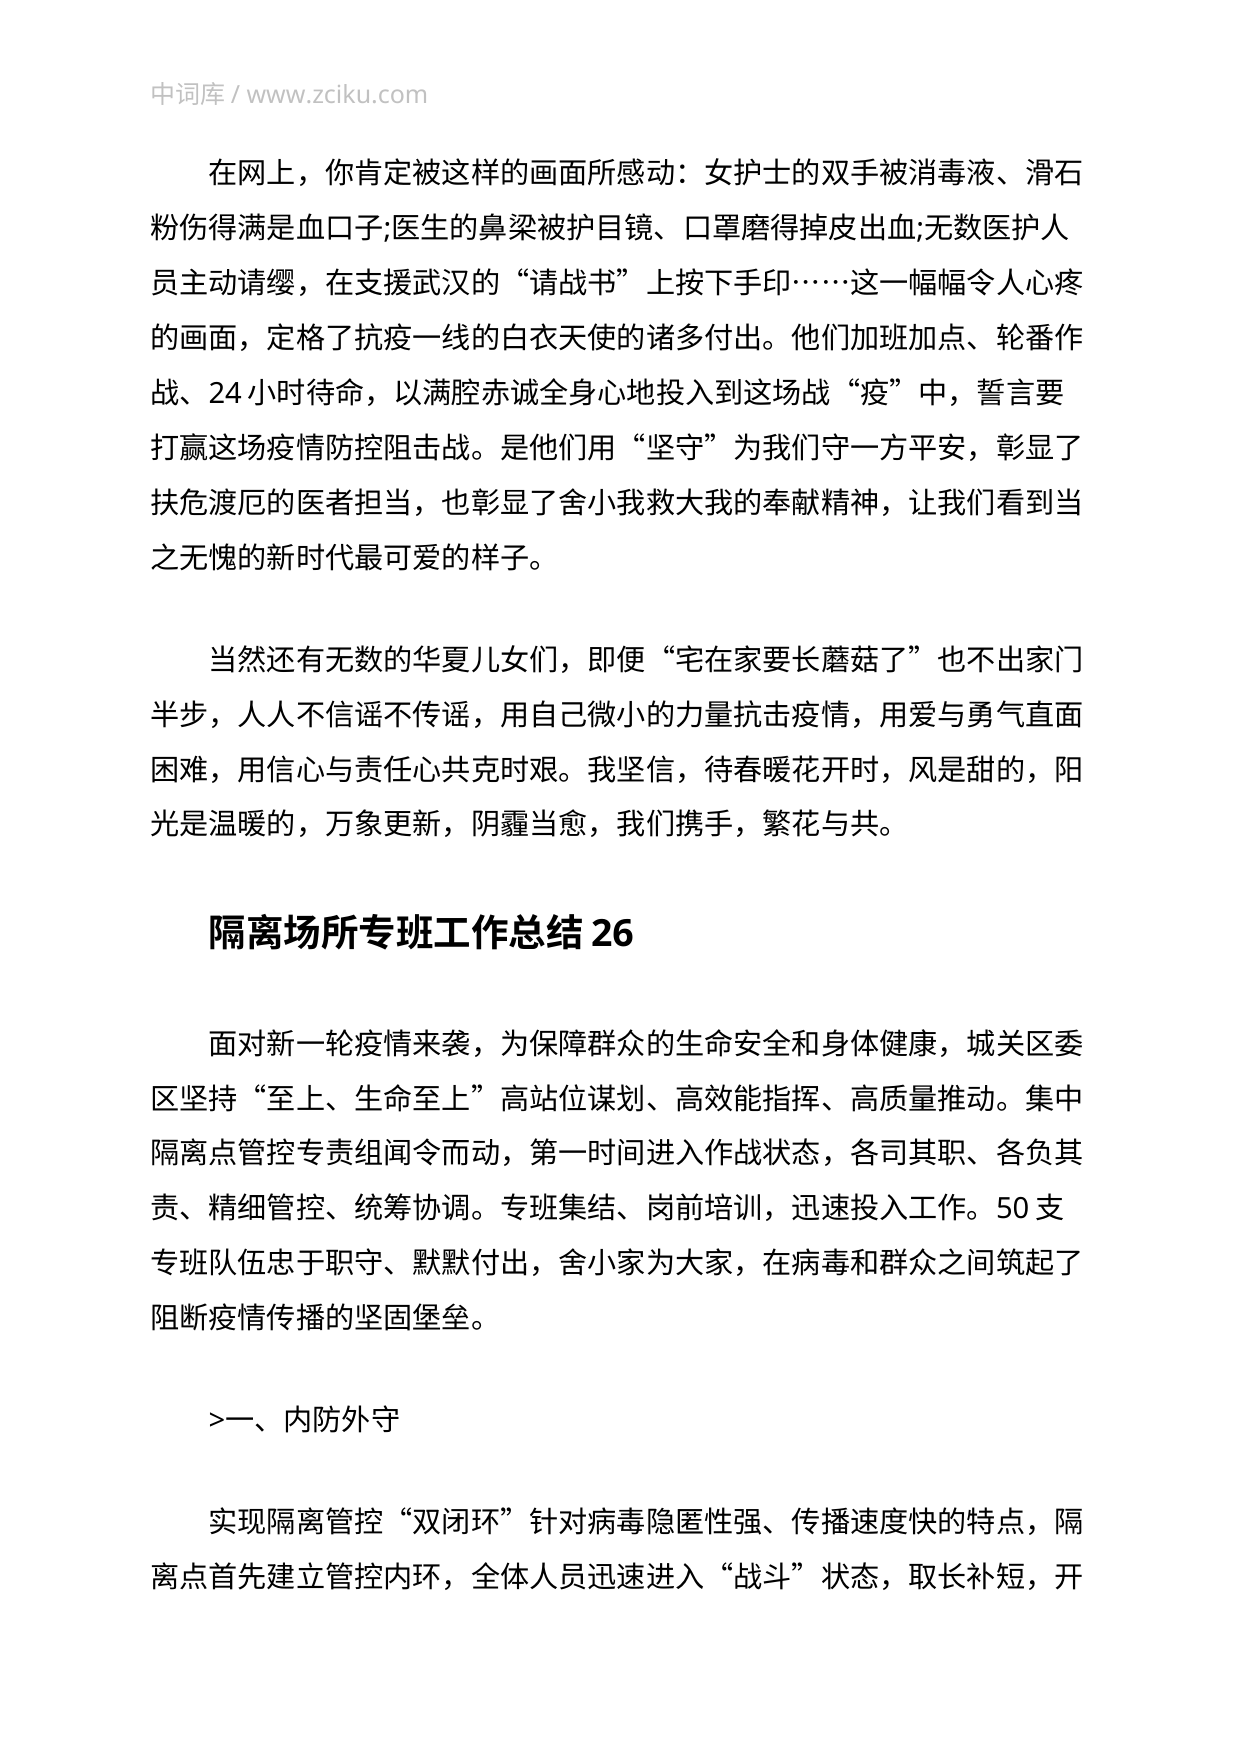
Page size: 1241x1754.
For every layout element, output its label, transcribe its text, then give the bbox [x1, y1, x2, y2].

text 在网上，你肯定被这样的画面所感动：女护士的双手被消毒液、滑石粉伤得满是血口子;医生的鼻梁被护目镜、口罩磨得掉皮出血;无数医护人员主动请缨，在支援武汉的“请战书”上按下手印……这一幅幅令人心疼的画面，定格了抗疫一线的白衣天使的诸多付出。他们加班加点、轮番作战、24小时待命，以满腔赤诚全身心地投入到这场战“疫”中，誓言要打赢这场疫情防控阻击战。是他们用“坚守”为我们守一方平安，彰显了扶危渡厄的医者担当，也彰显了舍小我救大我的奉献精神，让我们看到当之无愧的新时代最可爱的样子。 [150, 150, 1090, 577]
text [150, 1499, 1090, 1596]
text 隔离场所专班工作总结26 [150, 903, 1090, 957]
text 面对新一轮疫情来袭，为保障群众的生命安全和身体健康，城关区委区坚持“至上、生命至上”高站位谋划、高效能指挥、高质量推动。集中隔离点管控专责组闻令而动，第一时间进入作战状态，各司其职、各负其责、精细管控、统筹协调。专班集结、岗前培训，迅速投入工作。50支专班队伍忠于职守、默默付出，舍小家为大家，在病毒和群众之间筑起了阻断疫情传播的坚固堡垒。 [150, 1020, 1090, 1337]
text >一、内防外守 [150, 1397, 1090, 1439]
text 当然还有无数的华夏儿女们，即便“宅在家要长蘑菇了”也不出家门半步，人人不信谣不传谣，用自己微小的力量抗击疫情，用爱与勇气直面困难，用信心与责任心共克时艰。我坚信，待春暖花开时，风是甜的，阳光是温暖的，万象更新，阴霾当愈，我们携手，繁花与共。 [150, 636, 1090, 843]
